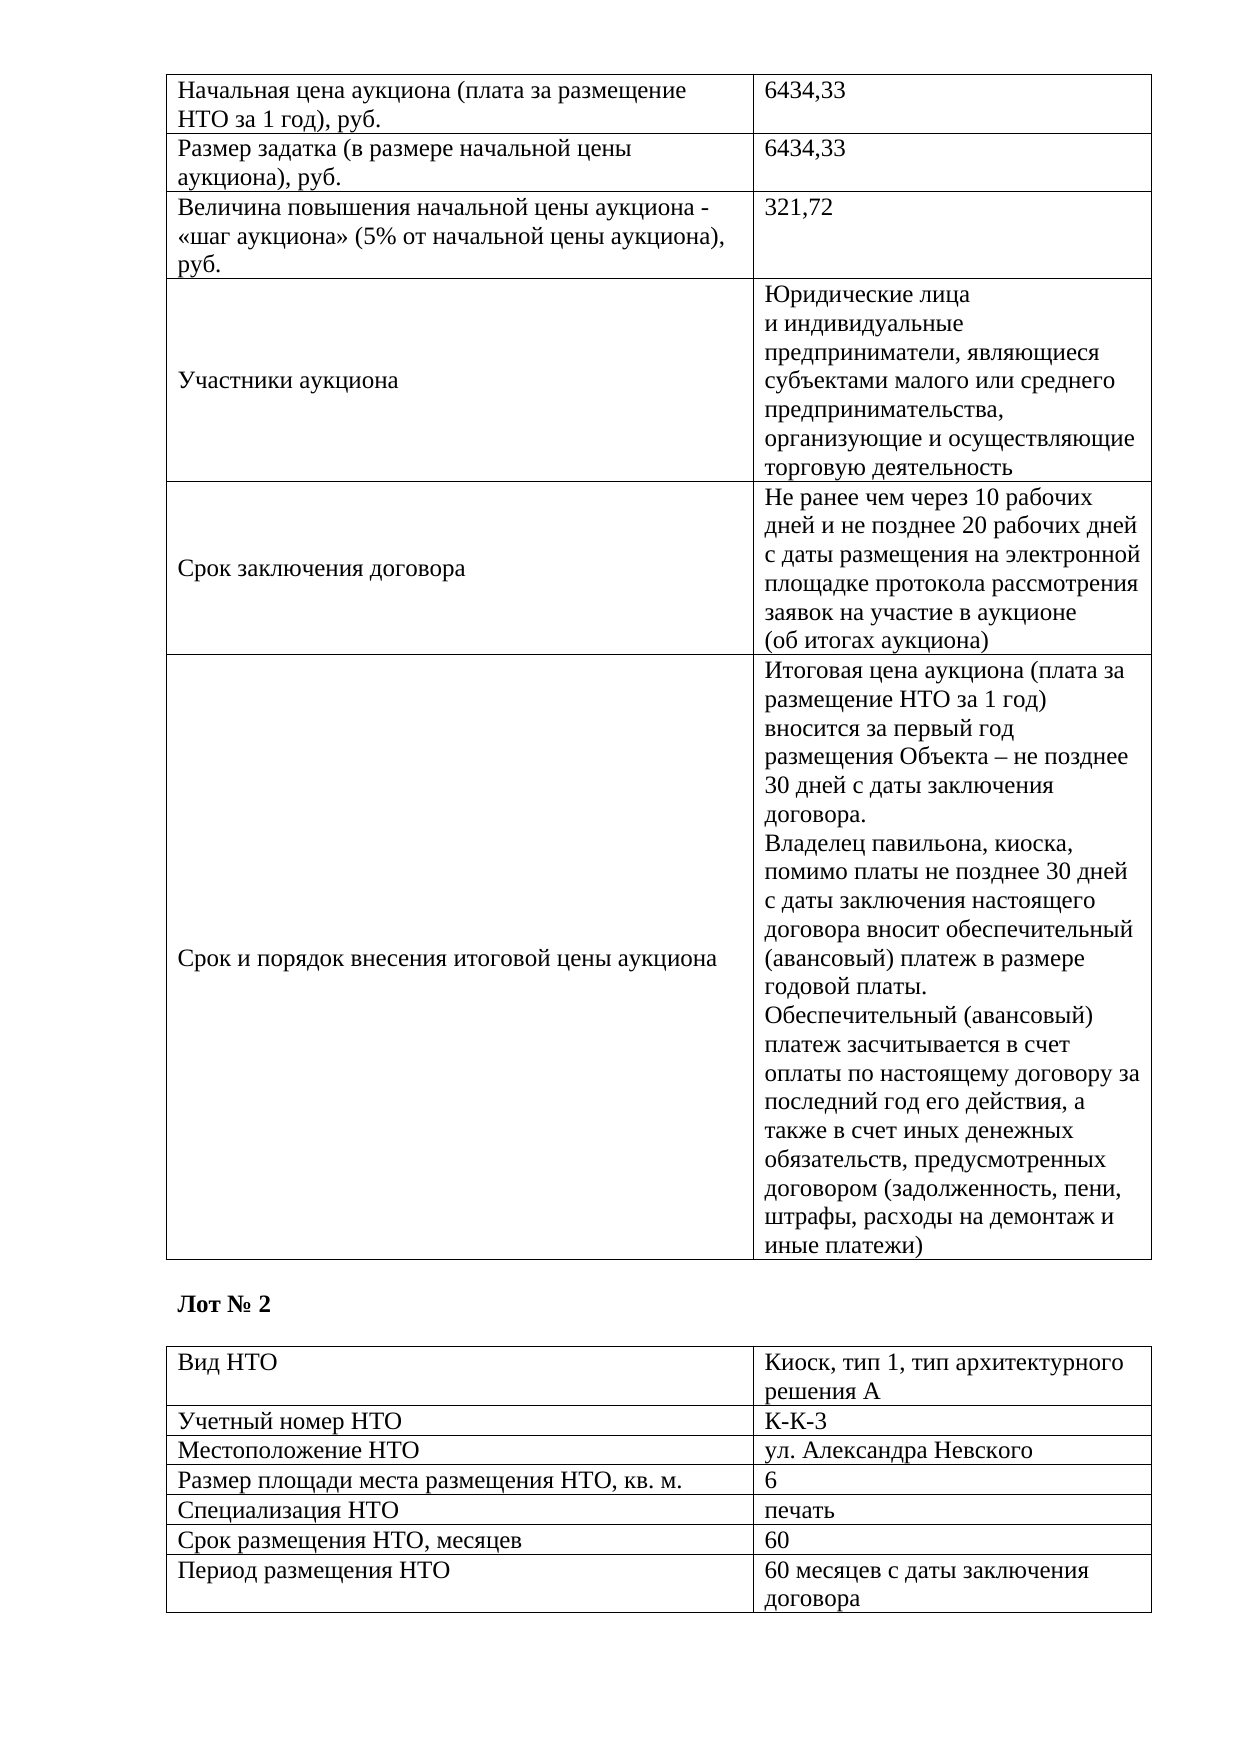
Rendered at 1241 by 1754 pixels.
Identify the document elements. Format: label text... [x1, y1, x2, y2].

table_cell Начальная цена аукциона (плата за размещение НТО за 1 год), руб. [167, 75, 753, 132]
table_cell Период размещения НТО [167, 1555, 753, 1612]
table_cell Юридические лица и индивидуальные предприниматели, являющиеся субъектами малого или среднего предпринимательства, организующие и осуществляющие торговую деятельность [754, 279, 1151, 481]
table_cell 6434,33 [754, 134, 1151, 191]
table_cell Учетный номер НТО [167, 1406, 753, 1434]
table_cell Итоговая цена аукциона (плата за размещение НТО за 1 год) вносится за первый год размещения Объекта – не позднее 30 дней с даты заключения договора. Владелец павильона, киоска, помимо платы не позднее 30 дней с даты заключения настоящего договора вносит обеспечительный (авансовый) платеж в размере годовой платы. Обеспечительный (авансовый) платеж засчитывается в счет оплаты по настоящему договору за последний год его действия, а также в счет иных денежных обязательств, предусмотренных договором (задолженность, пени, штрафы, расходы на демонтаж и иные платежи) [754, 655, 1151, 1259]
table_header Вид НТО [167, 1347, 753, 1405]
table_cell Срок и порядок внесения итоговой цены аукциона [167, 655, 753, 1259]
table_cell 6 [754, 1465, 1151, 1494]
table_cell Местоположение НТО [167, 1436, 753, 1464]
table_cell ул. Александра Невского [754, 1436, 1151, 1464]
table_cell Срок размещения НТО, месяцев [167, 1525, 753, 1554]
table_cell 6434,33 [754, 75, 1151, 132]
table_cell Срок заключения договора [167, 482, 753, 654]
table_cell К-К-3 [754, 1406, 1151, 1434]
text Лот № 2 [177, 1289, 1152, 1317]
table_cell Размер площади места размещения НТО, кв. м. [167, 1465, 753, 1494]
table_cell печать [754, 1495, 1151, 1524]
table_header Киоск, тип 1, тип архитектурного решения А [754, 1347, 1151, 1405]
table_cell Размер задатка (в размере начальной цены аукциона), руб. [167, 134, 753, 191]
table_cell Специализация НТО [167, 1495, 753, 1524]
table_cell 321,72 [754, 192, 1151, 278]
table_cell Участники аукциона [167, 279, 753, 481]
table_cell 60 [754, 1525, 1151, 1554]
table_cell Не ранее чем через 10 рабочих дней и не позднее 20 рабочих дней с даты размещения на электронной площадке протокола рассмотрения заявок на участие в аукционе (об итогах аукциона) [754, 482, 1151, 654]
table_cell Величина повышения начальной цены аукциона - «шаг аукциона» (5% от начальной цены аукциона), руб. [167, 192, 753, 278]
table_cell 60 месяцев с даты заключения договора [754, 1555, 1151, 1612]
